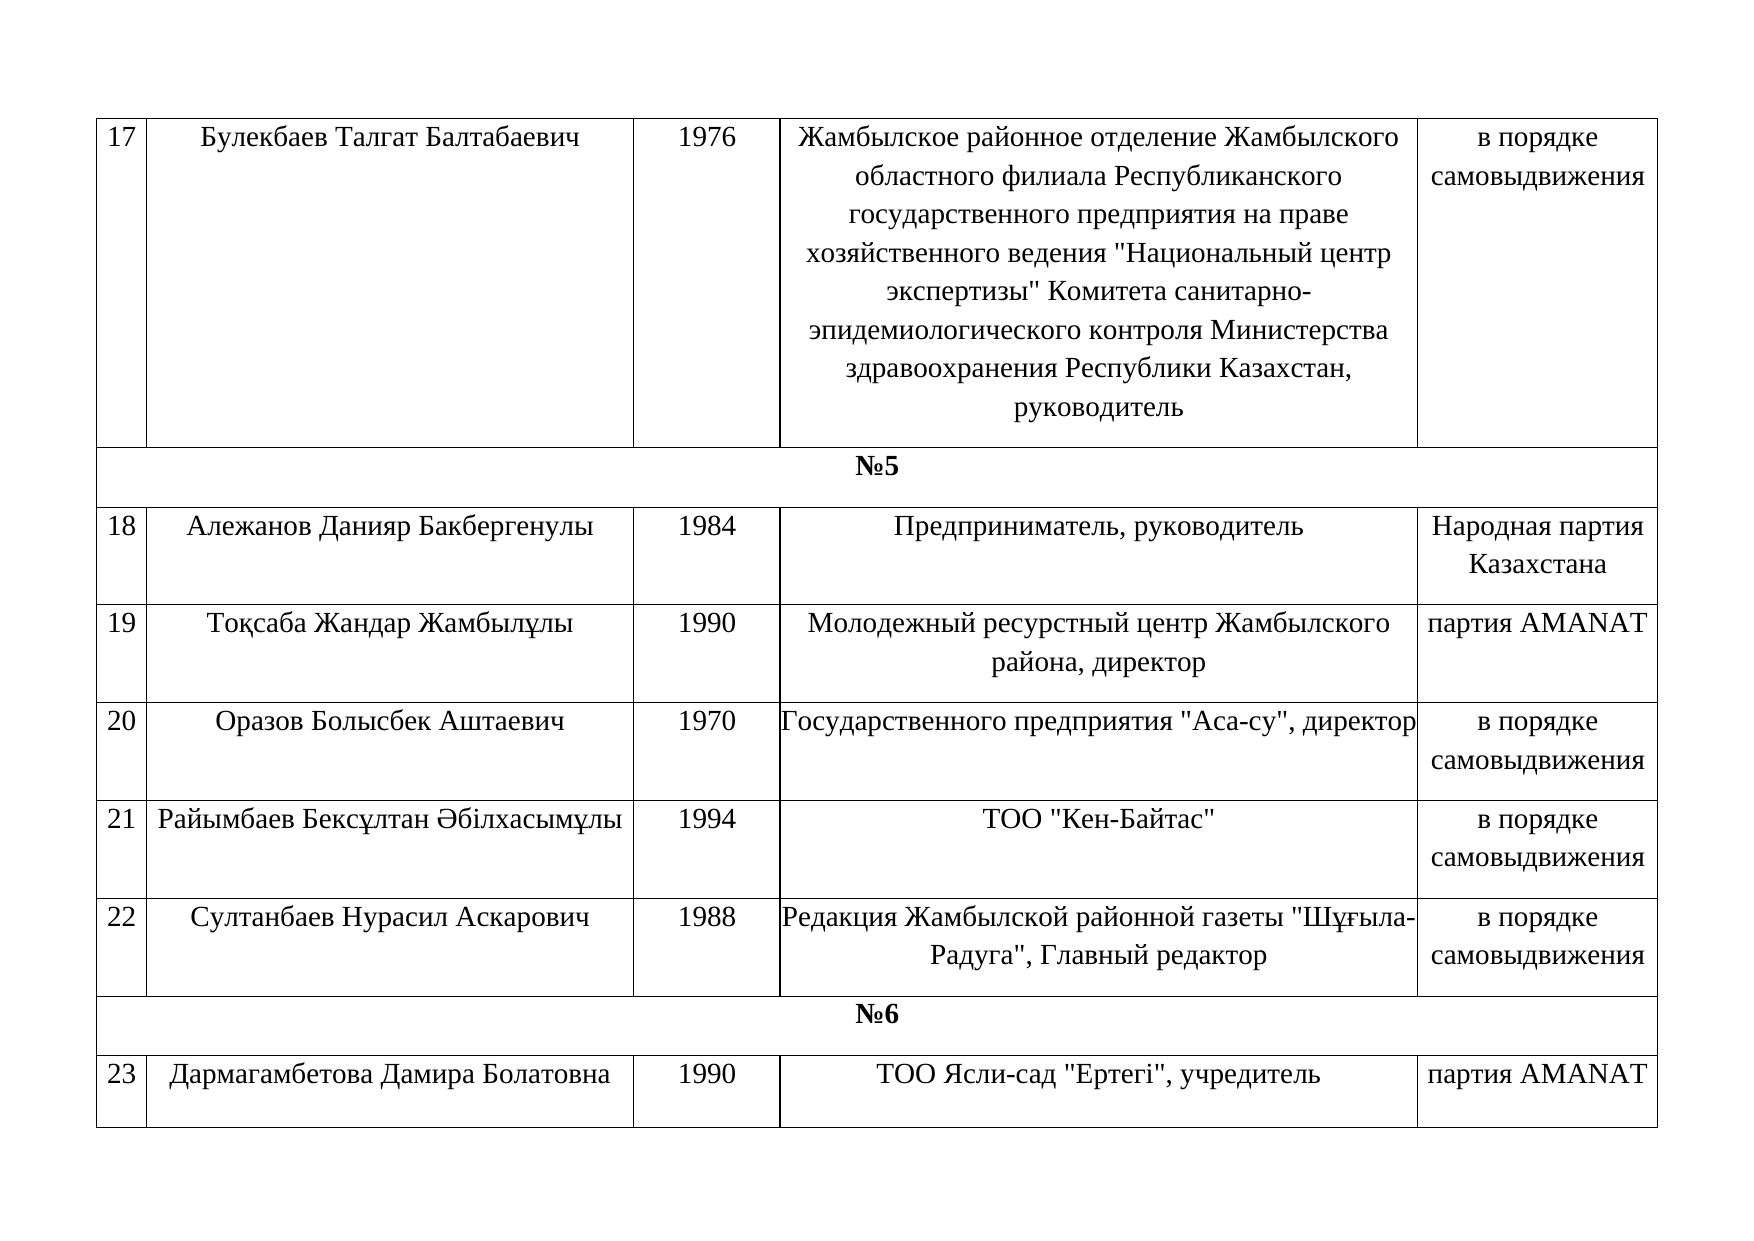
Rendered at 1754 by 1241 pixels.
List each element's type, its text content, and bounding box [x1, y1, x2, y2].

table_cell 19 [97, 605, 146, 702]
table_cell Государственного предприятия "Аса-су", директор [781, 703, 1417, 800]
table_cell 1970 [634, 703, 779, 800]
table_cell партия AMANAT [1418, 605, 1657, 702]
table_cell 1984 [634, 508, 779, 604]
table_cell Народная партия Казахстана [1418, 508, 1657, 604]
table_cell Дармагамбетова Дамира Болатовна [147, 1056, 633, 1127]
table_cell Райымбаев Бексұлтан Әбілхасымұлы [147, 801, 633, 898]
table_cell 18 [97, 508, 146, 604]
table_cell в порядке самовыдвижения [1418, 703, 1657, 800]
table_cell Предприниматель, руководитель [781, 508, 1417, 604]
table_cell 22 [97, 899, 146, 996]
table_cell Редакция Жамбылской районной газеты "Шұғыла-Радуга", Главный редактор [781, 899, 1417, 996]
table_cell Оразов Болысбек Аштаевич [147, 703, 633, 800]
table_cell №6 [97, 997, 1657, 1055]
table_cell партия AMANAT [1418, 1056, 1657, 1127]
table_cell ТОО Ясли-сад "Ертегі", учредитель [781, 1056, 1417, 1127]
table_cell 21 [97, 801, 146, 898]
table_cell 17 [97, 119, 146, 447]
table_cell ТОО "Кен-Байтас" [781, 801, 1417, 898]
table_cell 20 [97, 703, 146, 800]
table_cell Молодежный ресурстный центр Жамбылского района, директор [781, 605, 1417, 702]
table_cell 1988 [634, 899, 779, 996]
table_cell 1976 [634, 119, 779, 447]
table_cell №5 [97, 448, 1657, 507]
table_cell 23 [97, 1056, 146, 1127]
table_cell 1990 [634, 605, 779, 702]
table_cell Султанбаев Нурасил Аскарович [147, 899, 633, 996]
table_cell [1418, 119, 1657, 447]
table_cell 1990 [634, 1056, 779, 1127]
table_cell 1994 [634, 801, 779, 898]
table_cell Жамбылское районное отделение Жамбылского областного филиала Республиканского государственного предприятия на праве хозяйственного ведения "Национальный центр экспертизы" Комитета санитарно-эпидемиологического контроля Министерства здравоохранения Республики Казахстан, руководитель [781, 119, 1417, 447]
table_cell в порядке самовыдвижения [1418, 801, 1657, 898]
table_cell Булекбаев Талгат Балтабаевич [147, 119, 633, 447]
table_cell в порядке самовыдвижения [1418, 899, 1657, 996]
table_cell Алежанов Данияр Бакбергенулы [147, 508, 633, 604]
table_cell Тоқсаба Жандар Жамбылұлы [147, 605, 633, 702]
